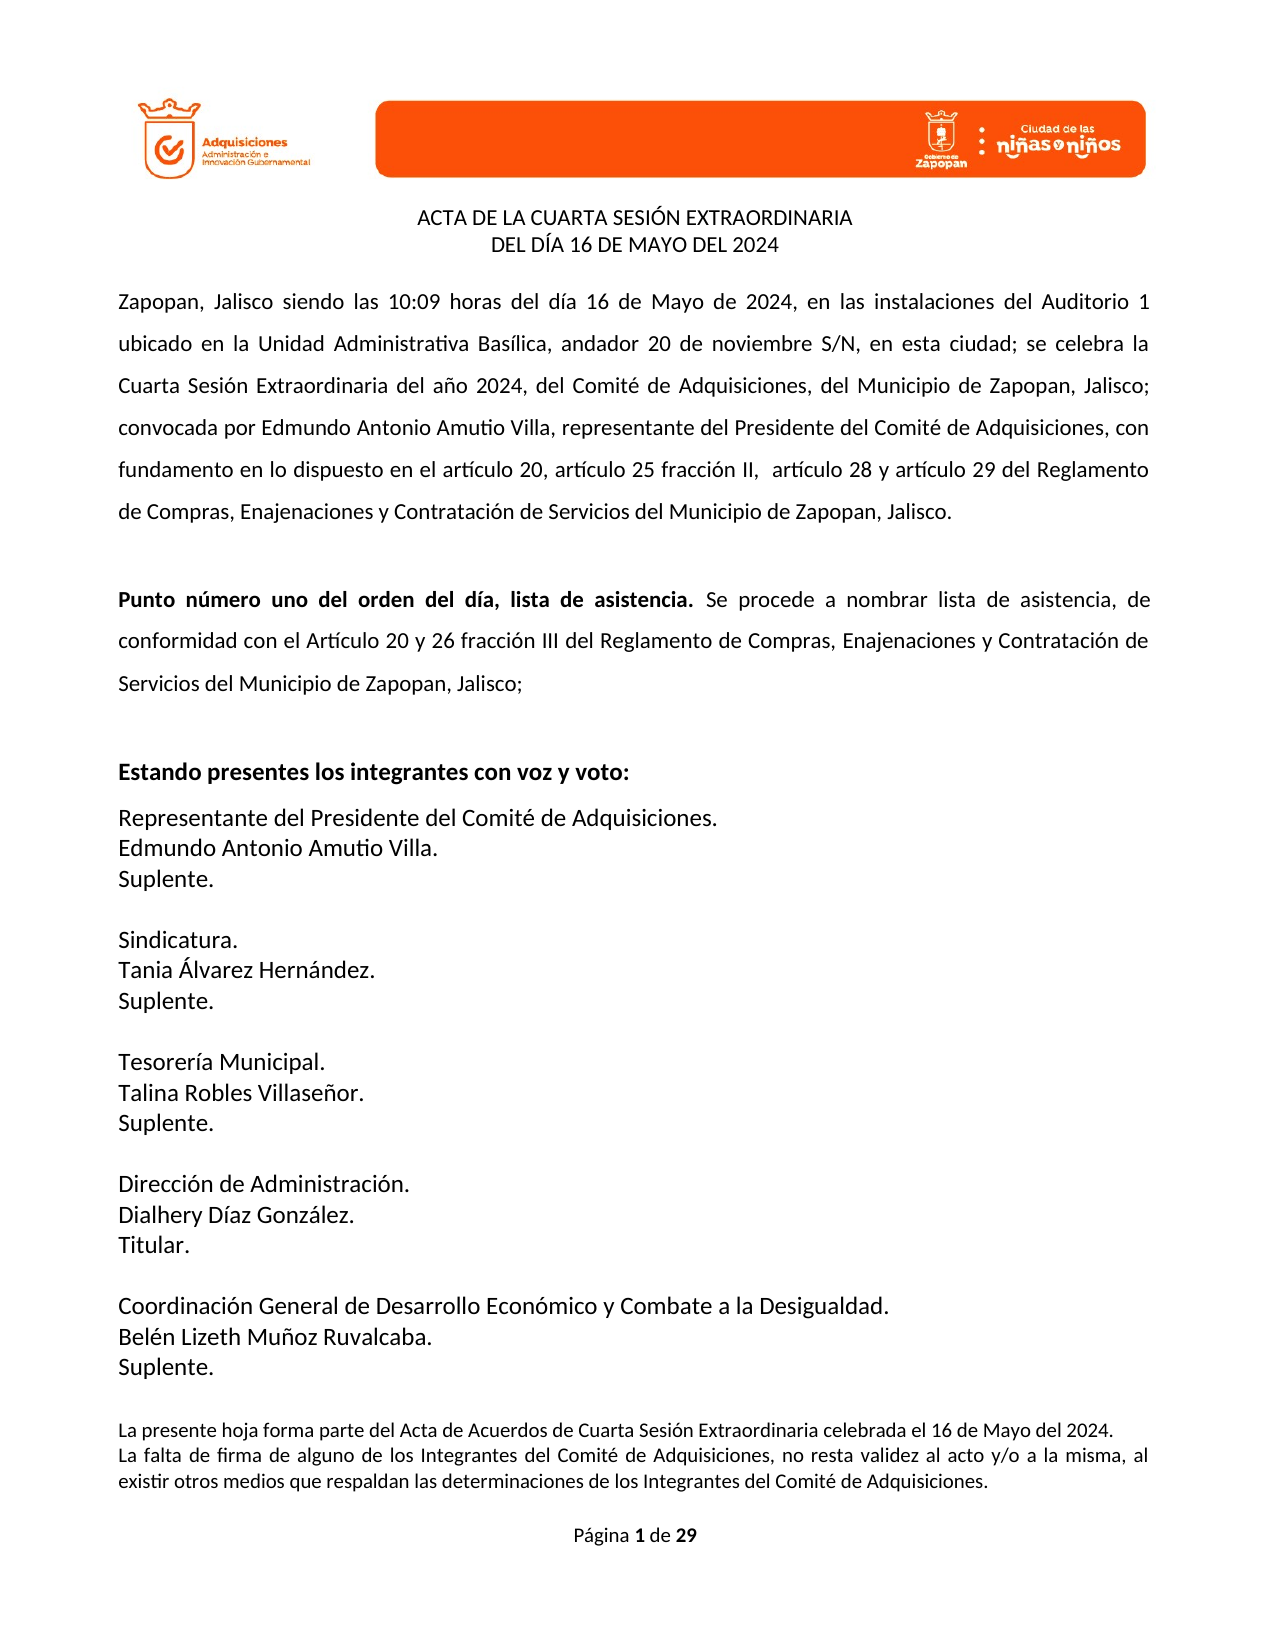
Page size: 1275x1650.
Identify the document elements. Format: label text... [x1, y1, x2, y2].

text Suplente. [118, 1351, 1152, 1382]
text Dialhery Díaz González. [118, 1199, 1152, 1229]
text Talina Robles Villaseñor. [118, 1077, 1152, 1107]
text Tesorería Municipal. [118, 1046, 1152, 1077]
picture [118, 73, 1165, 203]
text Suplente. [118, 985, 1152, 1016]
text Coordinación General de Desarrollo Económico y Combate a la Desigualdad. [118, 1290, 1152, 1321]
text Belén Lizeth Muñoz Ruvalcaba. [118, 1321, 1152, 1351]
text Suplente. [118, 1107, 1152, 1138]
text Suplente. [118, 863, 1152, 894]
text Edmundo Antonio Amutio Villa. [118, 833, 1152, 863]
text Tania Álvarez Hernández. [118, 955, 1152, 985]
text Punto número uno del orden del día, lista de asistencia. Se procede a nombrar lista de asistencia, de conformidad con el Artículo 20 y 26 fracción III del Reglamento de Compras, Enajenaciones y Contratación de Servicios del Municipio de Zapopan, Jalisco; [118, 585, 1152, 697]
text Representante del Presidente del Comité de Adquisiciones. [118, 802, 1152, 833]
text Sindicatura. [118, 924, 1152, 955]
text Zapopan, Jalisco siendo las 10:09 horas del día 16 de Mayo de 2024, en las instalaciones del Auditorio 1 ubicado en la Unidad Administrativa Basílica, andador 20 de noviembre S/N, en esta ciudad; se celebra la Cuarta Sesión Extraordinaria del año 2024, del Comité de Adquisiciones, del Municipio de Zapopan, Jalisco; convocada por Edmundo Antonio Amutio Villa, representante del Presidente del Comité de Adquisiciones, con fundamento en lo dispuesto en el artículo 20, artículo 25 fracción II, artículo 28 y artículo 29 del Reglamento de Compras, Enajenaciones y Contratación de Servicios del Municipio de Zapopan, Jalisco. [118, 287, 1152, 525]
title Estando presentes los integrantes con voz y voto: [118, 756, 1152, 787]
text Dirección de Administración. [118, 1168, 1152, 1199]
text Titular. [118, 1229, 1152, 1260]
